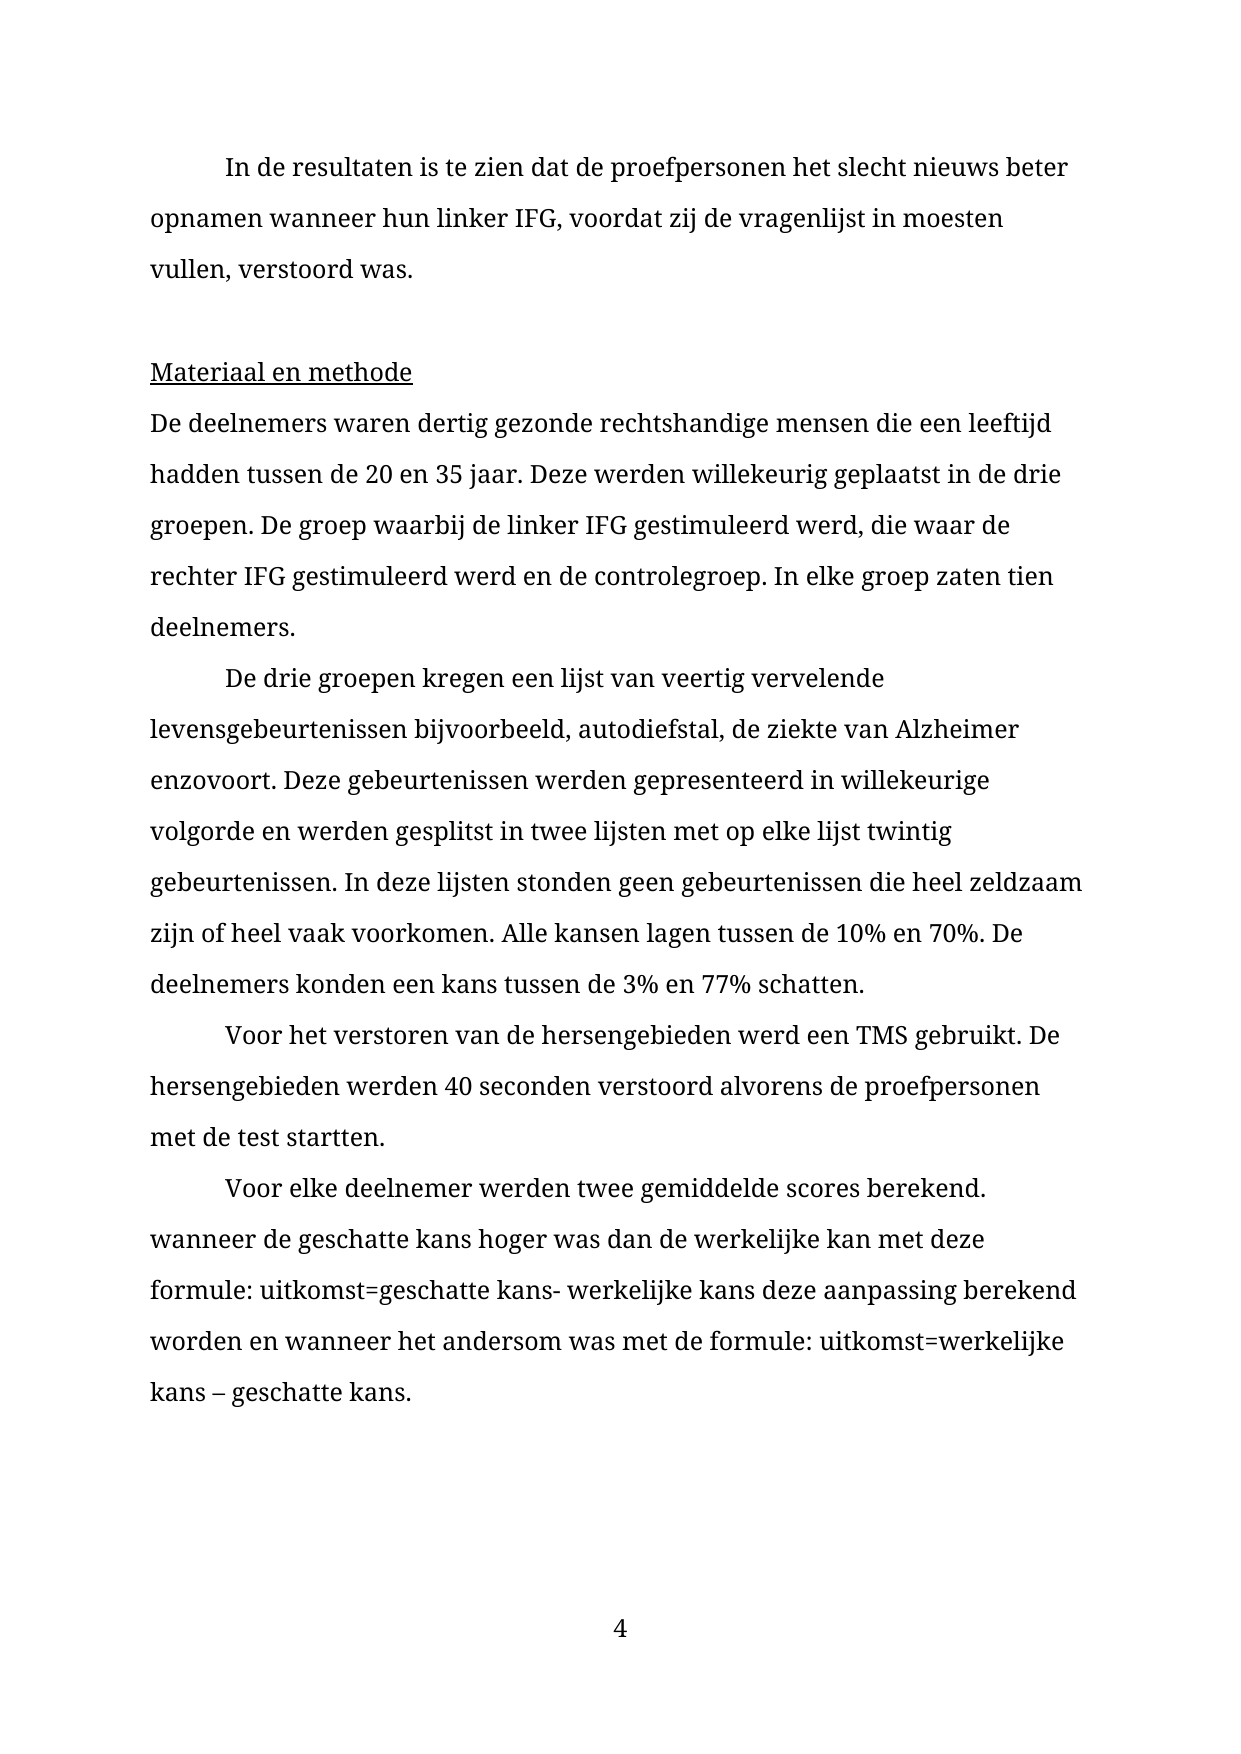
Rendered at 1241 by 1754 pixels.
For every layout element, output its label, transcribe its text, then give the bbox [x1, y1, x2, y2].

text In de resultaten is te zien dat de proefpersonen het slecht nieuws beter opnamen wanneer hun linker IFG, voordat zij de vragenlijst in moesten vullen, verstoord was. [150, 150, 1090, 286]
text De deelnemers waren dertig gezonde rechtshandige mensen die een leeftijd hadden tussen de 20 en 35 jaar. Deze werden willekeurig geplaatst in de drie groepen. De groep waarbij de linker IFG gestimuleerd werd, die waar de rechter IFG gestimuleerd werd en de controlegroep. In elke groep zaten tien deelnemers. [150, 405, 1090, 643]
text Voor het verstoren van de hersengebieden werd een TMS gebruikt. De hersengebieden werden 40 seconden verstoord alvorens de proefpersonen met de test startten. [150, 1018, 1090, 1154]
text De drie groepen kregen een lijst van veertig vervelende levensgebeurtenissen bijvoorbeeld, autodiefstal, de ziekte van Alzheimer enzovoort. Deze gebeurtenissen werden gepresenteerd in willekeurige volgorde en werden gesplitst in twee lijsten met op elke lijst twintig gebeurtenissen. In deze lijsten stonden geen gebeurtenissen die heel zeldzaam zijn of heel vaak voorkomen. Alle kansen lagen tussen de 10% en 70%. De deelnemers konden een kans tussen de 3% en 77% schatten. [150, 660, 1090, 1001]
text Materiaal en methode [150, 354, 1090, 388]
text Voor elke deelnemer werden twee gemiddelde scores berekend. wanneer de geschatte kans hoger was dan de werkelijke kan met deze formule: uitkomst=geschatte kans- werkelijke kans deze aanpassing berekend worden en wanneer het andersom was met de formule: uitkomst=werkelijke kans – geschatte kans. [150, 1171, 1090, 1409]
